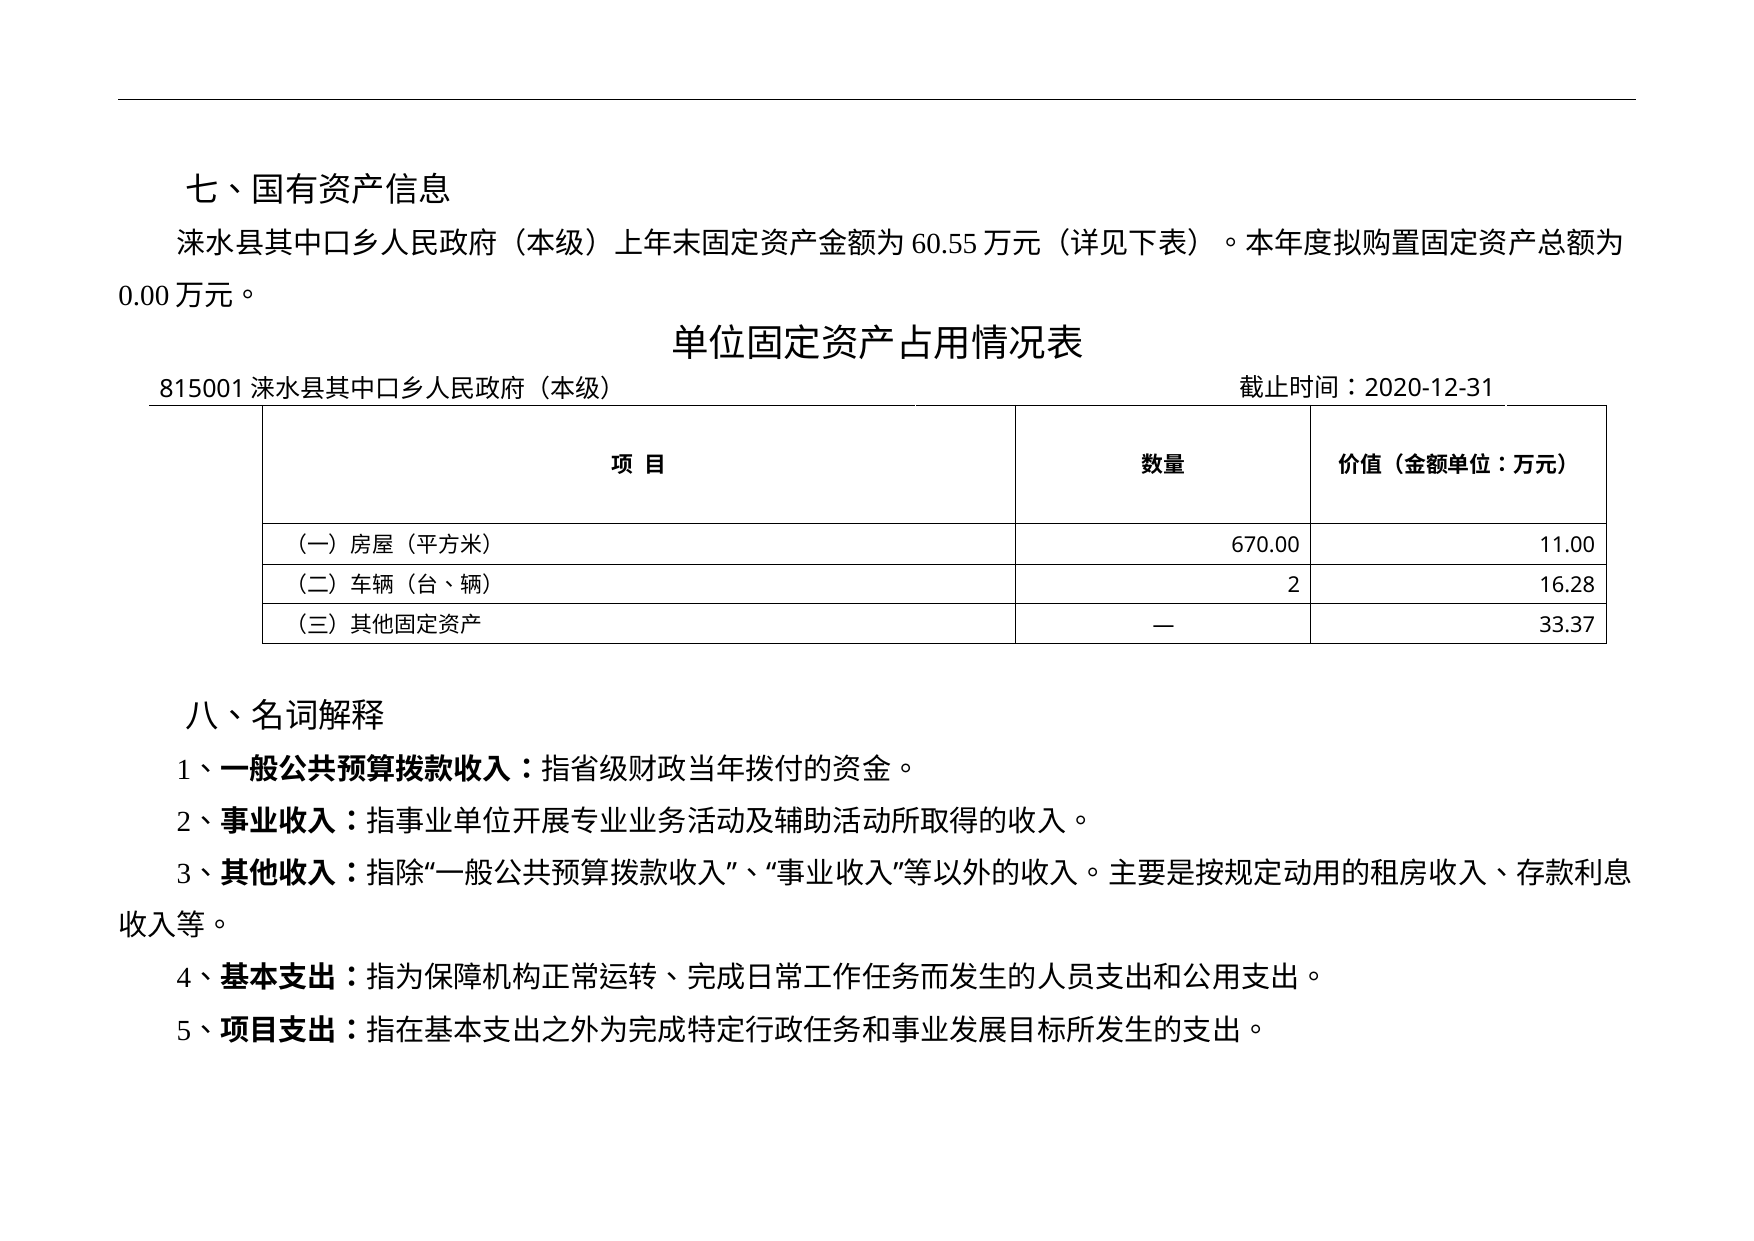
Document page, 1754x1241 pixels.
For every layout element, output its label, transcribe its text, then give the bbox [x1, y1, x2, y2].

text 2、事业收入：指事业单位开展专业业务活动及辅助活动所取得的收入。 [118, 790, 1636, 842]
text 1、一般公共预算拨款收入：指省级财政当年拨付的资金。 [118, 738, 1636, 790]
table_cell 11.00 [1311, 524, 1606, 564]
text 七、国有资产信息 [118, 165, 1636, 211]
text 5、项目支出：指在基本支出之外为完成特定行政任务和事业发展目标所发生的支出。 [118, 998, 1636, 1050]
table_cell 价值（金额单位：万元） [1311, 406, 1606, 522]
table_cell （二）车辆（台、辆） [263, 565, 1015, 603]
text 单位固定资产占用情况表 [118, 316, 1636, 367]
table_cell — [1016, 604, 1310, 643]
text 3、其他收入：指除“一般公共预算拨款收入”、“事业收入”等以外的收入。主要是按规定动用的租房收入、存款利息收入等。 [118, 842, 1636, 946]
table_cell 2 [1016, 565, 1310, 603]
table_cell （三）其他固定资产 [263, 604, 1015, 643]
table_cell （一）房屋（平方米） [263, 524, 1015, 564]
table_header 截止时间：2020-12-31 [916, 369, 1505, 405]
table_cell 数量 [1016, 406, 1310, 522]
text 涞水县其中口乡人民政府（本级）上年末固定资产金额为60.55万元（详见下表）。本年度拟购置固定资产总额为0.00万元。 [118, 212, 1636, 316]
text 八、名词解释 [118, 691, 1636, 737]
table_cell 670.00 [1016, 524, 1310, 564]
table_cell 项 目 [263, 406, 1015, 522]
table_cell 16.28 [1311, 565, 1606, 603]
text 4、基本支出：指为保障机构正常运转、完成日常工作任务而发生的人员支出和公用支出。 [118, 946, 1636, 998]
table_cell 33.37 [1311, 604, 1606, 643]
table_header 815001涞水县其中口乡人民政府（本级） [149, 369, 915, 405]
